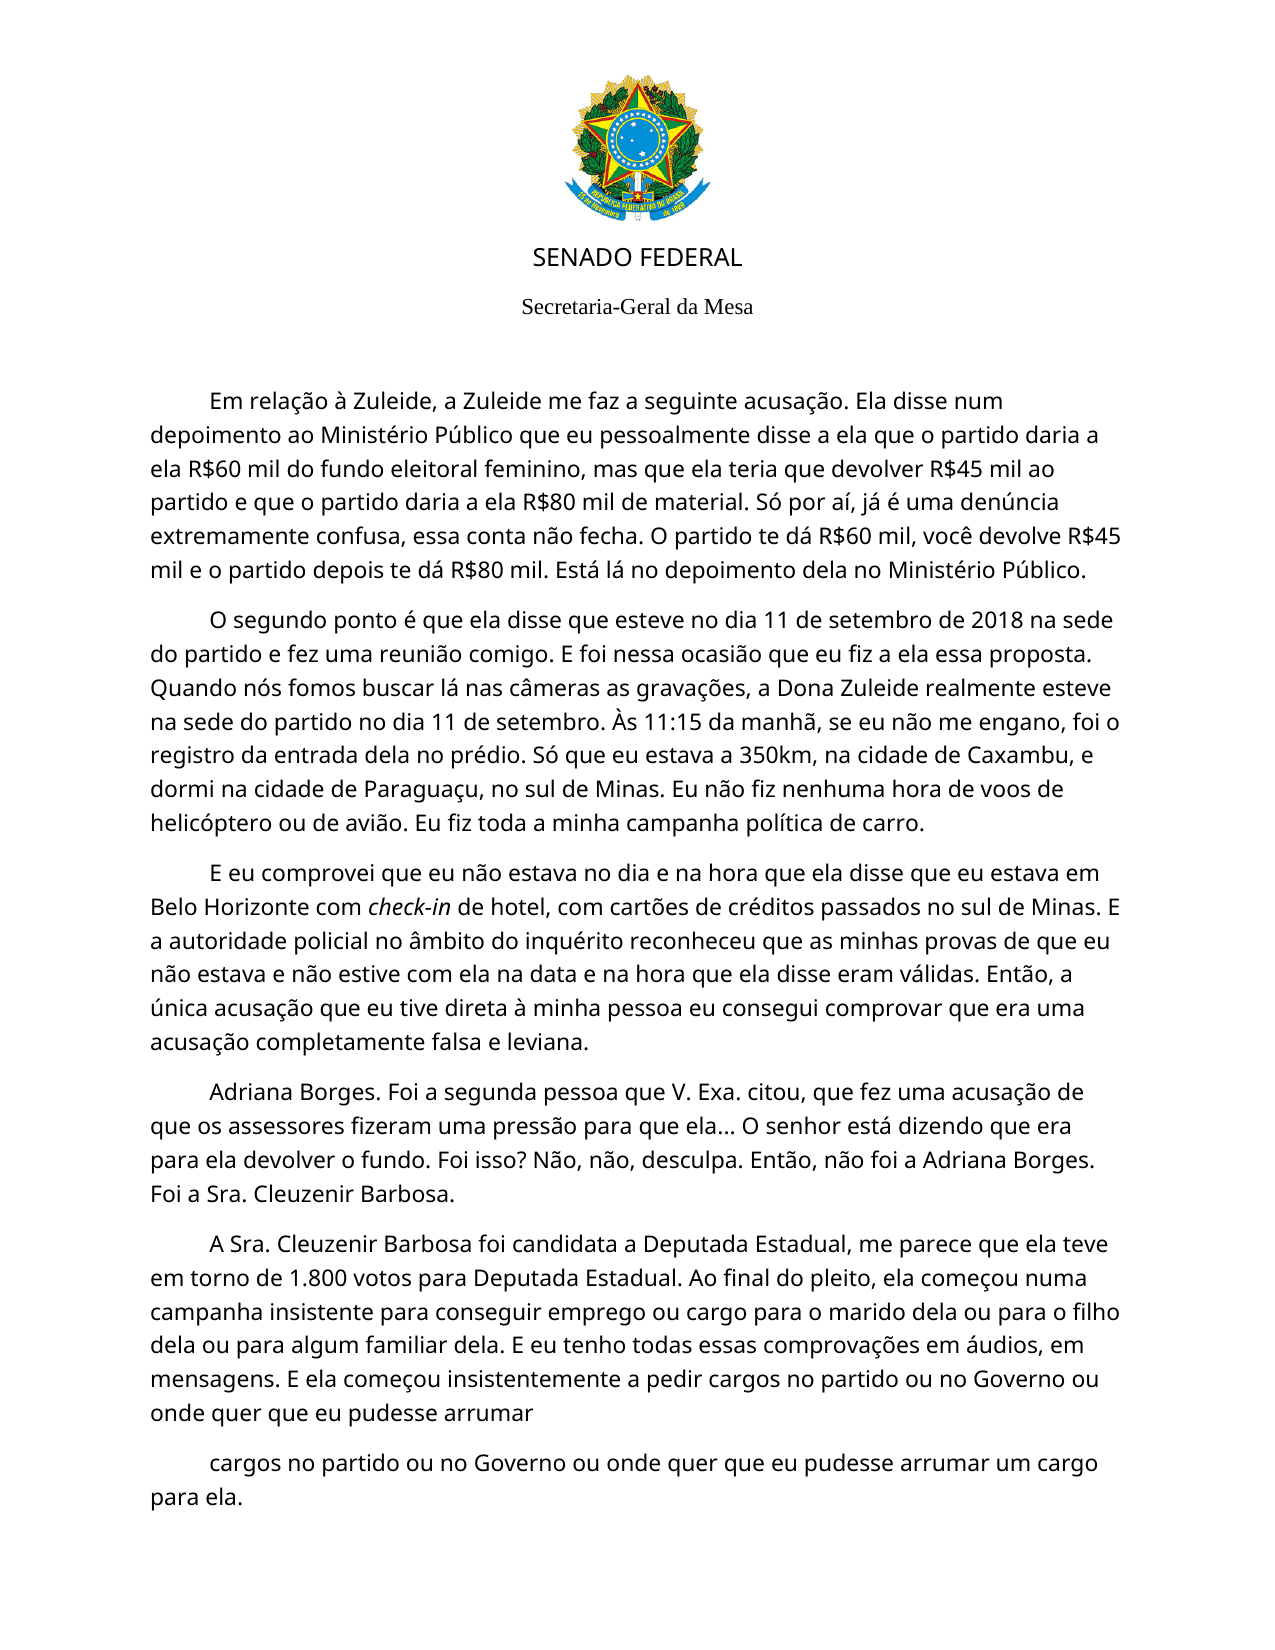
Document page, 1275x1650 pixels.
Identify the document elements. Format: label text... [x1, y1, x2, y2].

text cargos no partido ou no Governo ou onde quer que eu pudesse arrumar um cargo para ela. [150, 1447, 1125, 1512]
text Em relação à Zuleide, a Zuleide me faz a seguinte acusação. Ela disse num depoimento ao Ministério Público que eu pessoalmente disse a ela que o partido daria a ela R$60 mil do fundo eleitoral feminino, mas que ela teria que devolver R$45 mil ao partido e que o partido daria a ela R$80 mil de material. Só por aí, já é uma denúncia extremamente confusa, essa conta não fecha. O partido te dá R$60 mil, você devolve R$45 mil e o partido depois te dá R$80 mil. Está lá no depoimento dela no Ministério Público. [150, 385, 1125, 585]
text O segundo ponto é que ela disse que esteve no dia 11 de setembro de 2018 na sede do partido e fez uma reunião comigo. E foi nessa ocasião que eu fiz a ela essa proposta. Quando nós fomos buscar lá nas câmeras as gravações, a Dona Zuleide realmente esteve na sede do partido no dia 11 de setembro. Às 11:15 da manhã, se eu não me engano, foi o registro da entrada dela no prédio. Só que eu estava a 350km, na cidade de Caxambu, e dormi na cidade de Paraguaçu, no sul de Minas. Eu não fiz nenhuma hora de voos de helicóptero ou de avião. Eu fiz toda a minha campanha política de carro. [150, 604, 1125, 838]
text Adriana Borges. Foi a segunda pessoa que V. Exa. citou, que fez uma acusação de que os assessores fizeram uma pressão para que ela... O senhor está dizendo que era para ela devolver o fundo. Foi isso? Não, não, desculpa. Então, não foi a Adriana Borges. Foi a Sra. Cleuzenir Barbosa. [150, 1076, 1125, 1209]
text E eu comprovei que eu não estava no dia e na hora que ela disse que eu estava em Belo Horizonte com check-in de hotel, com cartões de créditos passados no sul de Minas. E a autoridade policial no âmbito do inquérito reconheceu que as minhas provas de que eu não estava e não estive com ela na data e na hora que ela disse eram válidas. Então, a única acusação que eu tive direta à minha pessoa eu consegui comprovar que era uma acusação completamente falsa e leviana. [150, 857, 1125, 1057]
text A Sra. Cleuzenir Barbosa foi candidata a Deputada Estadual, me parece que ela teve em torno de 1.800 votos para Deputada Estadual. Ao final do pleito, ela começou numa campanha insistente para conseguir emprego ou cargo para o marido dela ou para o filho dela ou para algum familiar dela. E eu tenho todas essas comprovações em áudios, em mensagens. E ela começou insistentemente a pedir cargos no partido ou no Governo ou onde quer que eu pudesse arrumar [150, 1228, 1125, 1428]
picture [564, 75, 711, 221]
